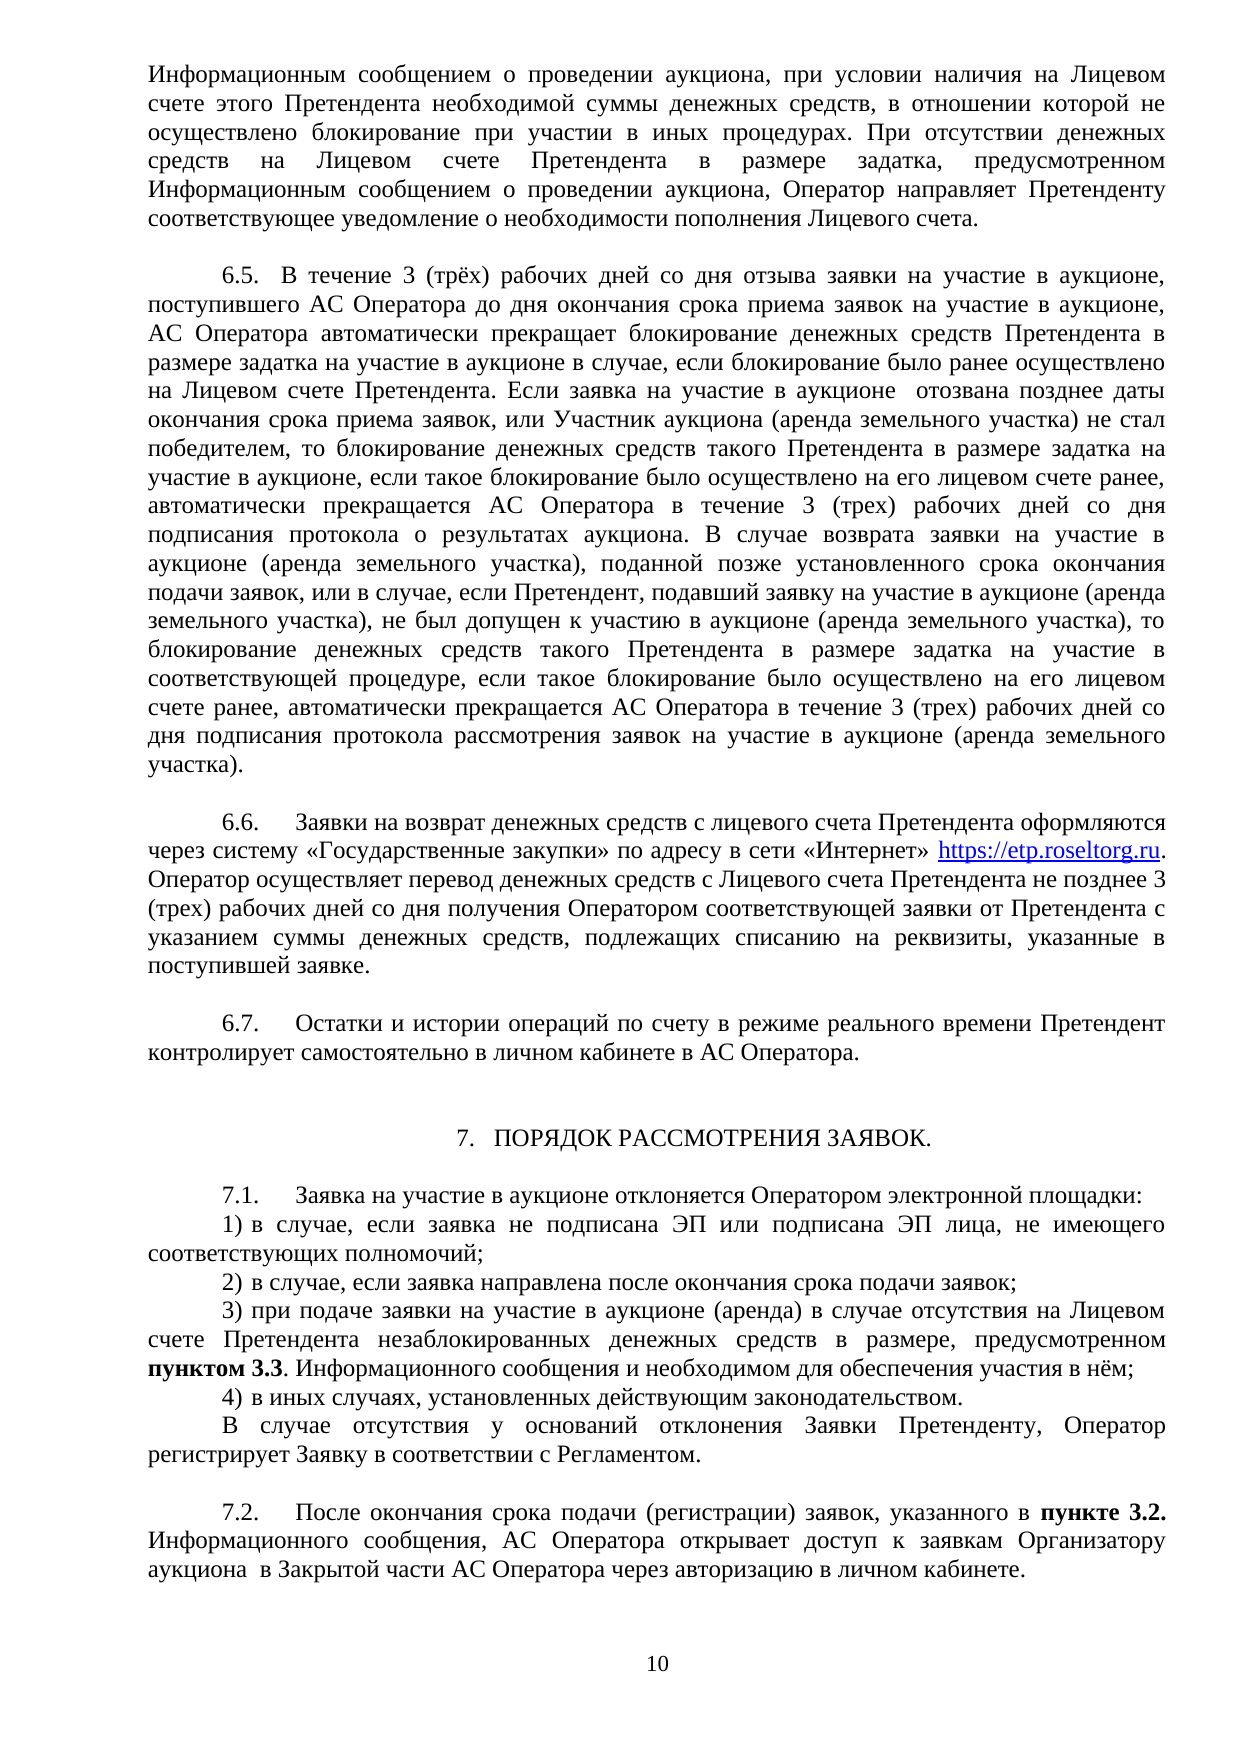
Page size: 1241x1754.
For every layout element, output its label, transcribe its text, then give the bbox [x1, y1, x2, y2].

list в иных случаях, установленных действующим законодательством. [222, 1382, 1167, 1410]
list при подаче заявки на участие в аукционе (аренда) в случае отсутствия на Лицевом счете Претендента незаблокированных денежных средств в размере, предусмотренном пунктом 3.3. Информационного сообщения и необходимом для обеспечения участия в нём; [148, 1295, 1167, 1382]
list В случае отсутствия у оснований отклонения Заявки Претенденту, Оператор регистрирует Заявку в соответствии с Регламентом. [148, 1410, 1167, 1468]
list После окончания срока подачи (регистрации) заявок, указанного в пункте 3.2. Информационного сообщения, АС Оператора открывает доступ к заявкам Организатору аукциона в Закрытой части АС Оператора через авторизацию в личном кабинете. [148, 1497, 1167, 1583]
list ПОРЯДОК РАССМОТРЕНИЯ ЗАЯВОК. [222, 1123, 1167, 1152]
list Остатки и истории операций по счету в режиме реального времени Претендент контролирует самостоятельно в личном кабинете в АС Оператора. [148, 1008, 1167, 1065]
list Заявка на участие в аукционе отклоняется Оператором электронной площадки: [148, 1180, 1167, 1209]
list Заявки на возврат денежных средств с лицевого счета Претендента оформляются через систему «Государственные закупки» по адресу в сети «Интернет» https://etp.roseltorg.ru. Оператор осуществляет перевод денежных средств с Лицевого счета Претендента не позднее 3 (трех) рабочих дней со дня получения Оператором соответствующей заявки от Претендента с указанием суммы денежных средств, подлежащих списанию на реквизиты, указанные в поступившей заявке. [148, 807, 1167, 979]
list В течение 3 (трёх) рабочих дней со дня отзыва заявки на участие в аукционе, поступившего АС Оператора до дня окончания срока приема заявок на участие в аукционе, АС Оператора автоматически прекращает блокирование денежных средств Претендента в размере задатка на участие в аукционе в случае, если блокирование было ранее осуществлено на Лицевом счете Претендента. Если заявка на участие в аукционе отозвана позднее даты окончания срока приема заявок, или Участник аукциона (аренда земельного участка) не стал победителем, то блокирование денежных средств такого Претендента в размере задатка на участие в аукционе, если такое блокирование было осуществлено на его лицевом счете ранее, автоматически прекращается АС Оператора в течение 3 (трех) рабочих дней со дня подписания протокола о результатах аукциона. В случае возврата заявки на участие в аукционе (аренда земельного участка), поданной позже установленного срока окончания подачи заявок, или в случае, если Претендент, подавший заявку на участие в аукционе (аренда земельного участка), не был допущен к участию в аукционе (аренда земельного участка), то блокирование денежных средств такого Претендента в размере задатка на участие в соответствующей процедуре, если такое блокирование было осуществлено на его лицевом счете ранее, автоматически прекращается АС Оператора в течение 3 (трех) рабочих дней со дня подписания протокола рассмотрения заявок на участие в аукционе (аренда земельного участка). [148, 260, 1167, 778]
list в случае, если заявка направлена после окончания срока подачи заявок; [148, 1267, 1167, 1295]
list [148, 59, 1167, 232]
list в случае, если заявка не подписана ЭП или подписана ЭП лица, не имеющего соответствующих полномочий; [148, 1209, 1167, 1267]
